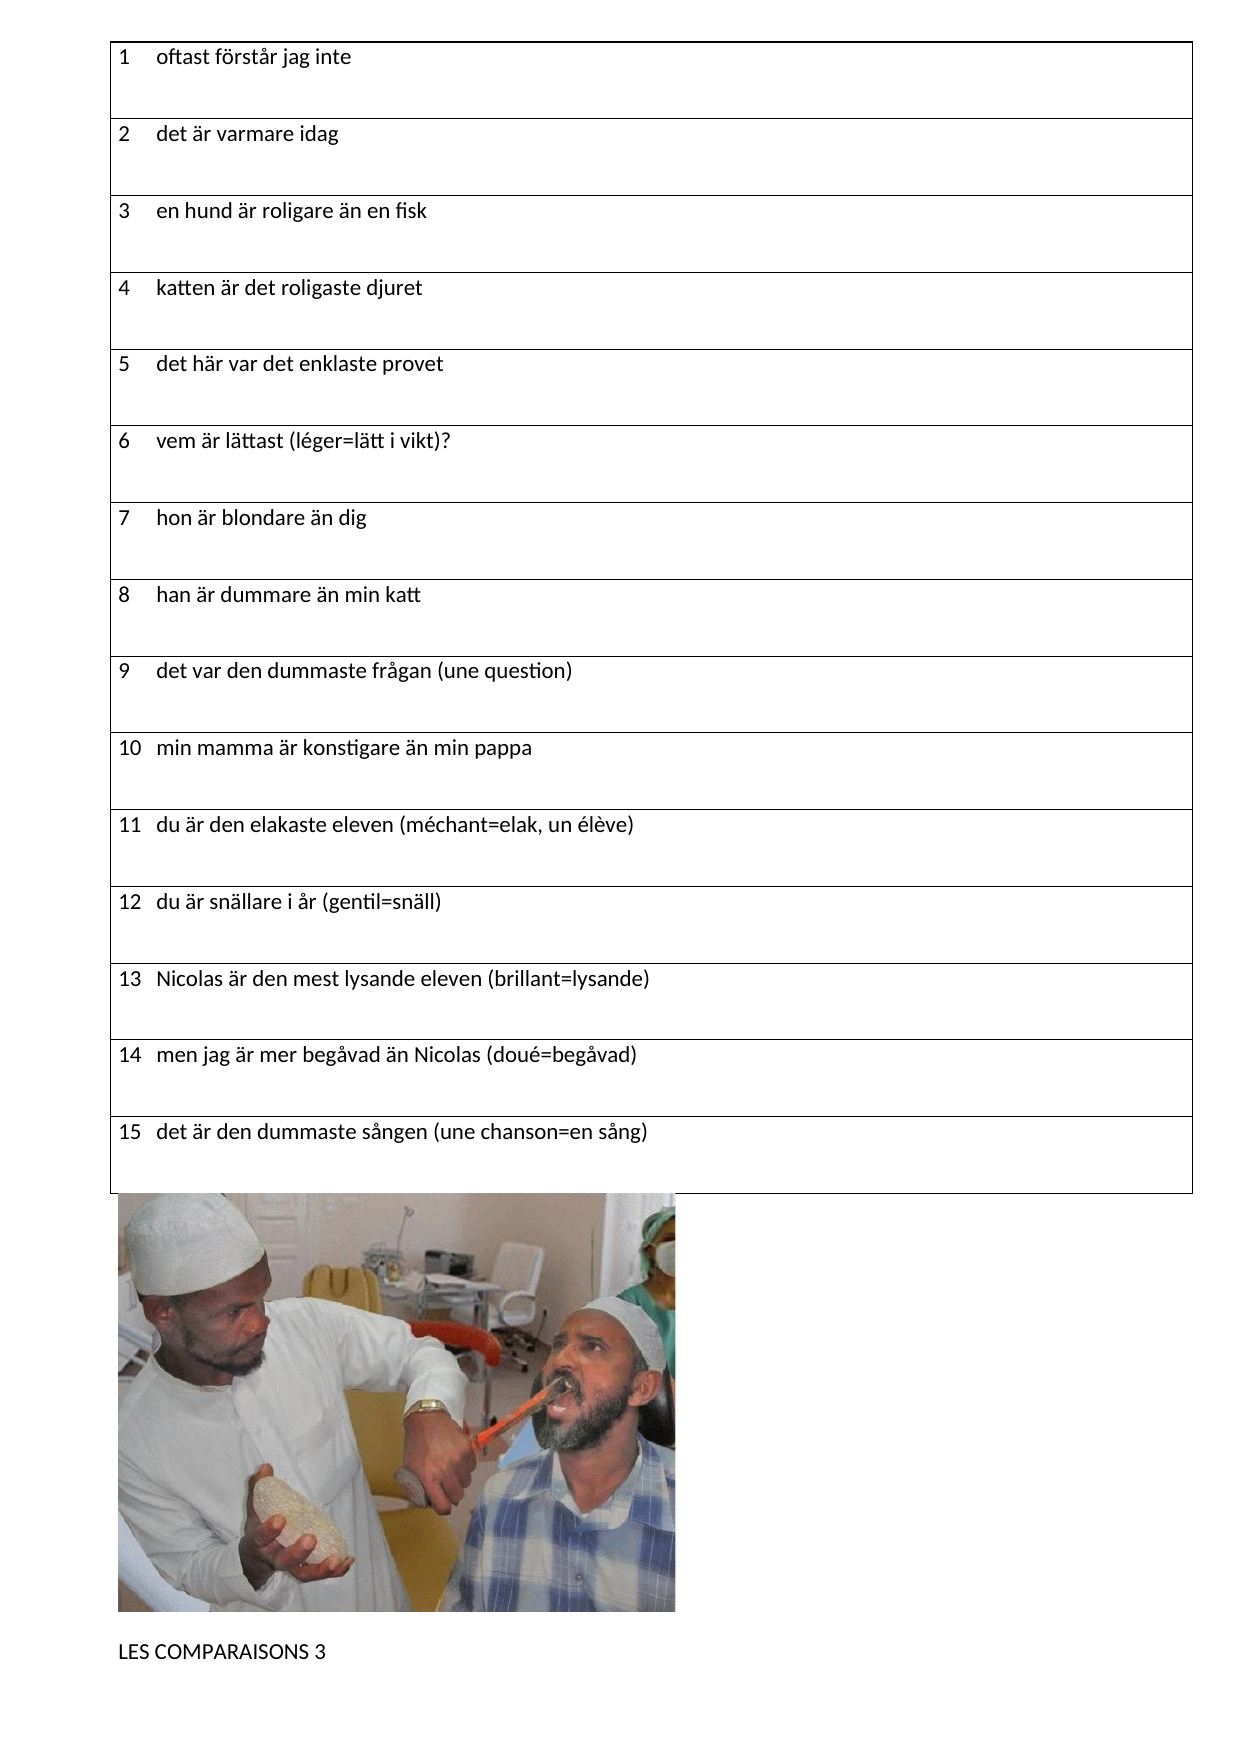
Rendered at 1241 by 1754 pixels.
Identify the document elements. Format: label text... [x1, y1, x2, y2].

table_cell [721, 657, 1192, 732]
table_cell [721, 810, 1192, 886]
table_cell 6 [111, 426, 149, 502]
table_cell det var den dummaste frågan (une question) [149, 657, 721, 732]
table_cell 9 [111, 657, 149, 732]
table_cell [721, 350, 1192, 425]
table_cell du är snällare i år (gentil=snäll) [149, 887, 721, 963]
table_cell min mamma är konstigare än min pappa [149, 733, 721, 809]
table_header [721, 43, 1192, 118]
table_cell 8 [111, 580, 149, 656]
table_header 1 [111, 43, 149, 118]
table_cell hon är blondare än dig [149, 503, 721, 579]
table_cell 7 [111, 503, 149, 579]
table_cell det är varmare idag [149, 119, 721, 195]
table_cell Nicolas är den mest lysande eleven (brillant=lysande) [149, 964, 721, 1039]
table_cell [721, 733, 1192, 809]
table_cell 13 [111, 964, 149, 1039]
table_cell [721, 1040, 1192, 1116]
table_cell [721, 964, 1192, 1039]
table_cell det här var det enklaste provet [149, 350, 721, 425]
table_cell 12 [111, 887, 149, 963]
table_cell [721, 426, 1192, 502]
table_cell [721, 273, 1192, 348]
table_cell [721, 887, 1192, 963]
table_cell du är den elakaste eleven (méchant=elak, un élève) [149, 810, 721, 886]
table_cell 15 [111, 1117, 149, 1193]
table_cell en hund är roligare än en fisk [149, 196, 721, 272]
table_cell katten är det roligaste djuret [149, 273, 721, 348]
table_cell 5 [111, 350, 149, 425]
table_cell 2 [111, 119, 149, 195]
table_cell 3 [111, 196, 149, 272]
table_header oftast förstår jag inte [149, 43, 721, 118]
table_cell men jag är mer begåvad än Nicolas (doué=begåvad) [149, 1040, 721, 1116]
table_cell 11 [111, 810, 149, 886]
picture [118, 1193, 676, 1612]
table_cell han är dummare än min katt [149, 580, 721, 656]
table_cell [721, 196, 1192, 272]
table_cell 10 [111, 733, 149, 809]
table_cell 4 [111, 273, 149, 348]
table_cell [721, 1117, 1192, 1193]
text LES COMPARAISONS 3 [118, 1637, 1199, 1665]
table_cell [721, 119, 1192, 195]
table_cell 14 [111, 1040, 149, 1116]
table_cell [721, 503, 1192, 579]
table_cell det är den dummaste sången (une chanson=en sång) [149, 1117, 721, 1193]
table_cell vem är lättast (léger=lätt i vikt)? [149, 426, 721, 502]
table_cell [721, 580, 1192, 656]
